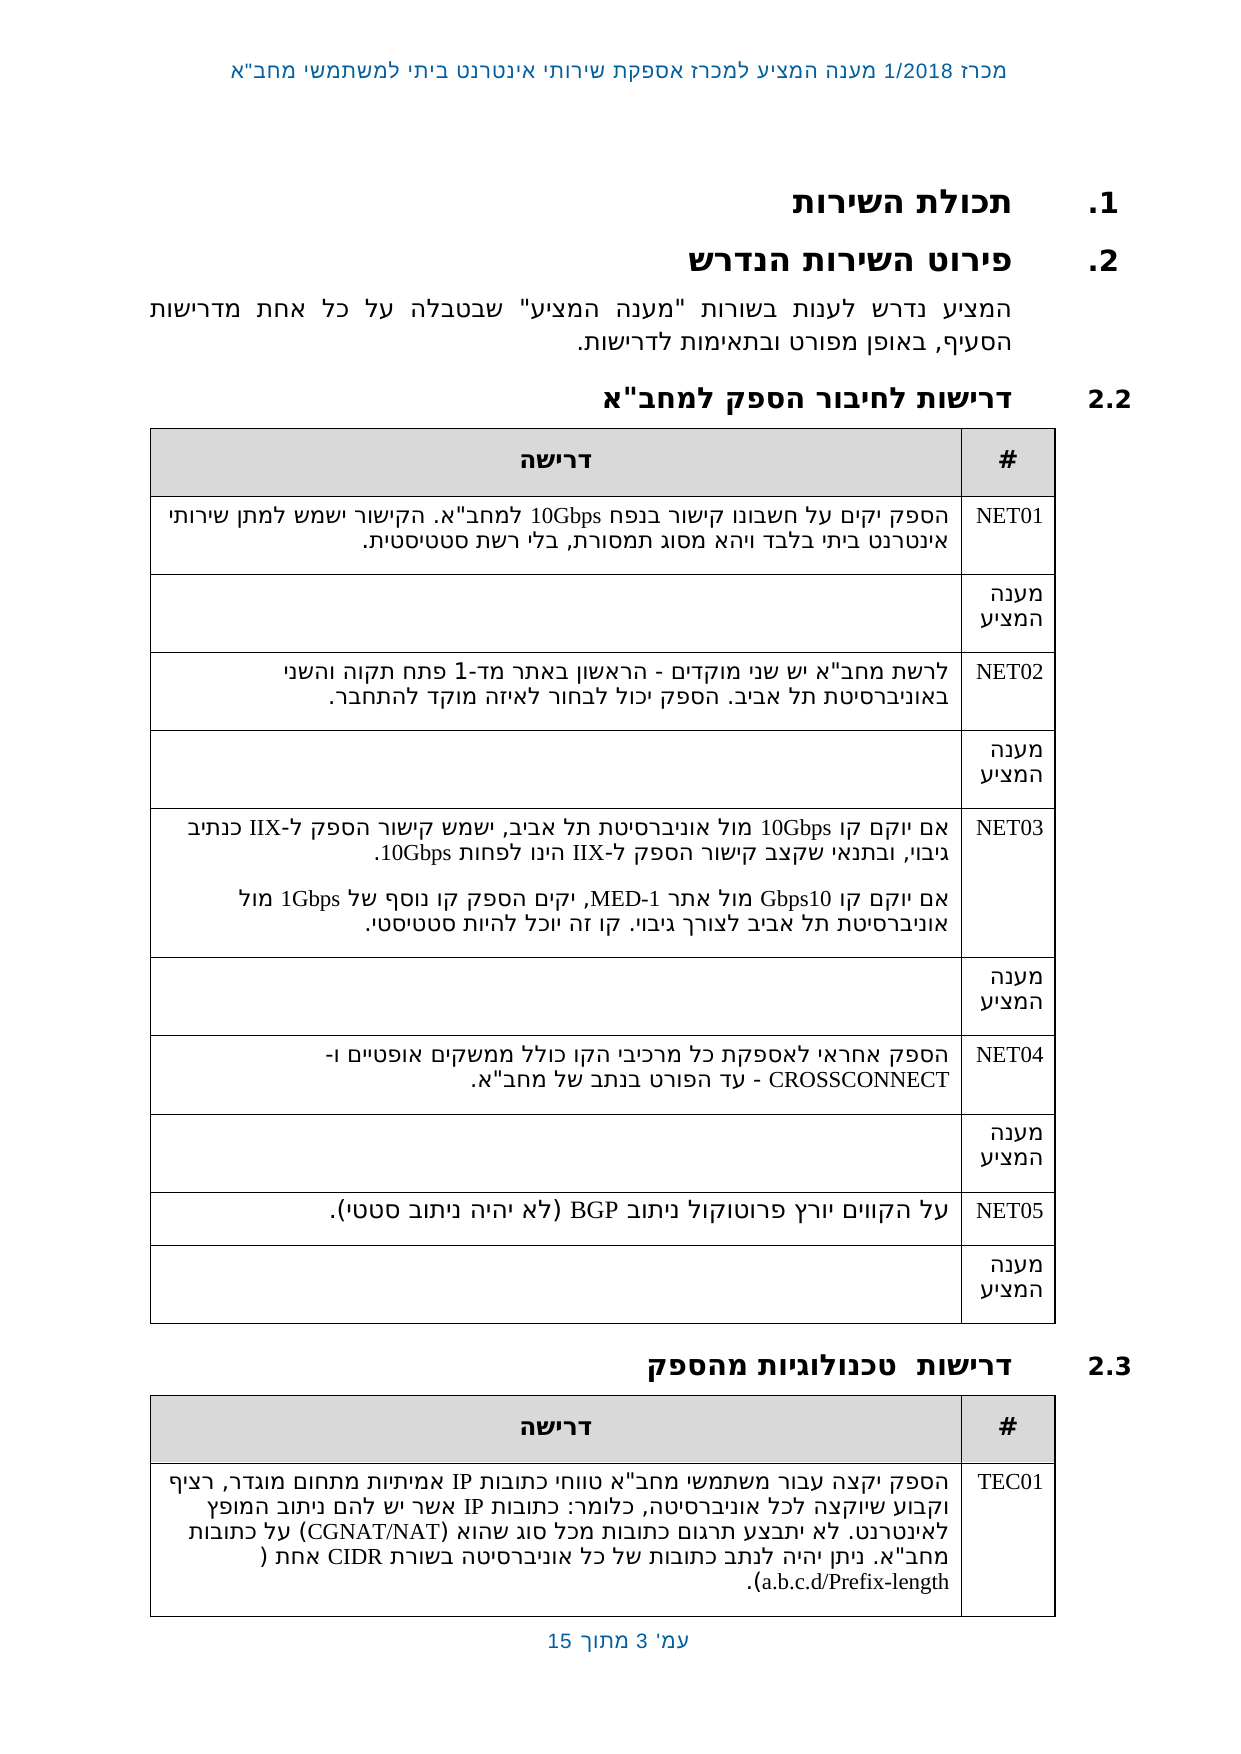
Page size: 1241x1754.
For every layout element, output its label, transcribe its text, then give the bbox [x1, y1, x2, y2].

table_cell [151, 575, 961, 652]
table_cell NET05 [962, 1193, 1054, 1245]
table_cell [151, 731, 961, 808]
subtitle פירוט השירות הנדרש [150, 245, 1087, 278]
table_cell על הקווים יורץ פרוטוקול ניתוב BGP (לא יהיה ניתוב סטטי). [151, 1193, 961, 1245]
table_cell [151, 1246, 961, 1323]
subtitle דרישות לחיבור הספק למחב"א [150, 382, 1087, 416]
table_cell NET04 [962, 1036, 1054, 1113]
table_cell NET03 [962, 809, 1054, 957]
table_cell מענה המציע [962, 1115, 1054, 1192]
table_header דרישה [151, 1396, 961, 1462]
subtitle דרישות טכנולוגיות מהספק [150, 1349, 1087, 1382]
table_cell TEC01 [962, 1464, 1054, 1616]
table_cell מענה המציע [962, 958, 1054, 1035]
table_cell מענה המציע [962, 1246, 1054, 1323]
table_cell הספק אחראי לאספקת כל מרכיבי הקו כולל ממשקים אופטיים ו- CROSSCONNECT - עד הפורט בנתב של מחב"א. [151, 1036, 961, 1113]
subtitle תכולת השירות [150, 186, 1087, 220]
table_cell מענה המציע [962, 575, 1054, 652]
table_cell [151, 958, 961, 1035]
table_cell הספק יקצה עבור משתמשי מחב"א טווחי כתובות IP אמיתיות מתחום מוגדר, רציף וקבוע שיוקצה לכל אוניברסיטה, כלומר: כתובות IP אשר יש להם ניתוב המופץ לאינטרנט. לא יתבצע תרגום כתובות מכל סוג שהוא (CGNAT/NAT) על כתובות מחב"א. ניתן יהיה לנתב כתובות של כל אוניברסיטה בשורת CIDR אחת (a.b.c.d/Prefix-length). [151, 1464, 961, 1616]
table_header # [962, 429, 1054, 496]
text המציע נדרש לענות בשורות "מענה המציע" שבטבלה על כל אחת מדרישות הסעיף, באופן מפורט ובתאימות לדרישות. [150, 291, 1012, 357]
table_header # [962, 1396, 1054, 1462]
table_cell NET01 [962, 497, 1054, 574]
table_cell [151, 1115, 961, 1192]
table_cell אם יוקם קו 10Gbps מול אוניברסיטת תל אביב, ישמש קישור הספק ל-IIX כנתיב גיבוי, ובתנאי שקצב קישור הספק ל-IIX הינו לפחות 10Gbps. אם יוקם קו Gbps10 מול אתר MED-1, יקים הספק קו נוסף של 1Gbps מול אוניברסיטת תל אביב לצורך גיבוי. קו זה יוכל להיות סטטיסטי. [151, 809, 961, 957]
table_cell מענה המציע [962, 731, 1054, 808]
table_cell לרשת מחב"א יש שני מוקדים - הראשון באתר מד-1 פתח תקוה והשני באוניברסיטת תל אביב. הספק יכול לבחור לאיזה מוקד להתחבר. [151, 653, 961, 730]
table_header דרישה [151, 429, 961, 496]
table_cell הספק יקים על חשבונו קישור בנפח 10Gbps למחב"א. הקישור ישמש למתן שירותי אינטרנט ביתי בלבד ויהא מסוג תמסורת, בלי רשת סטטיסטית. [151, 497, 961, 574]
table_cell NET02 [962, 653, 1054, 730]
